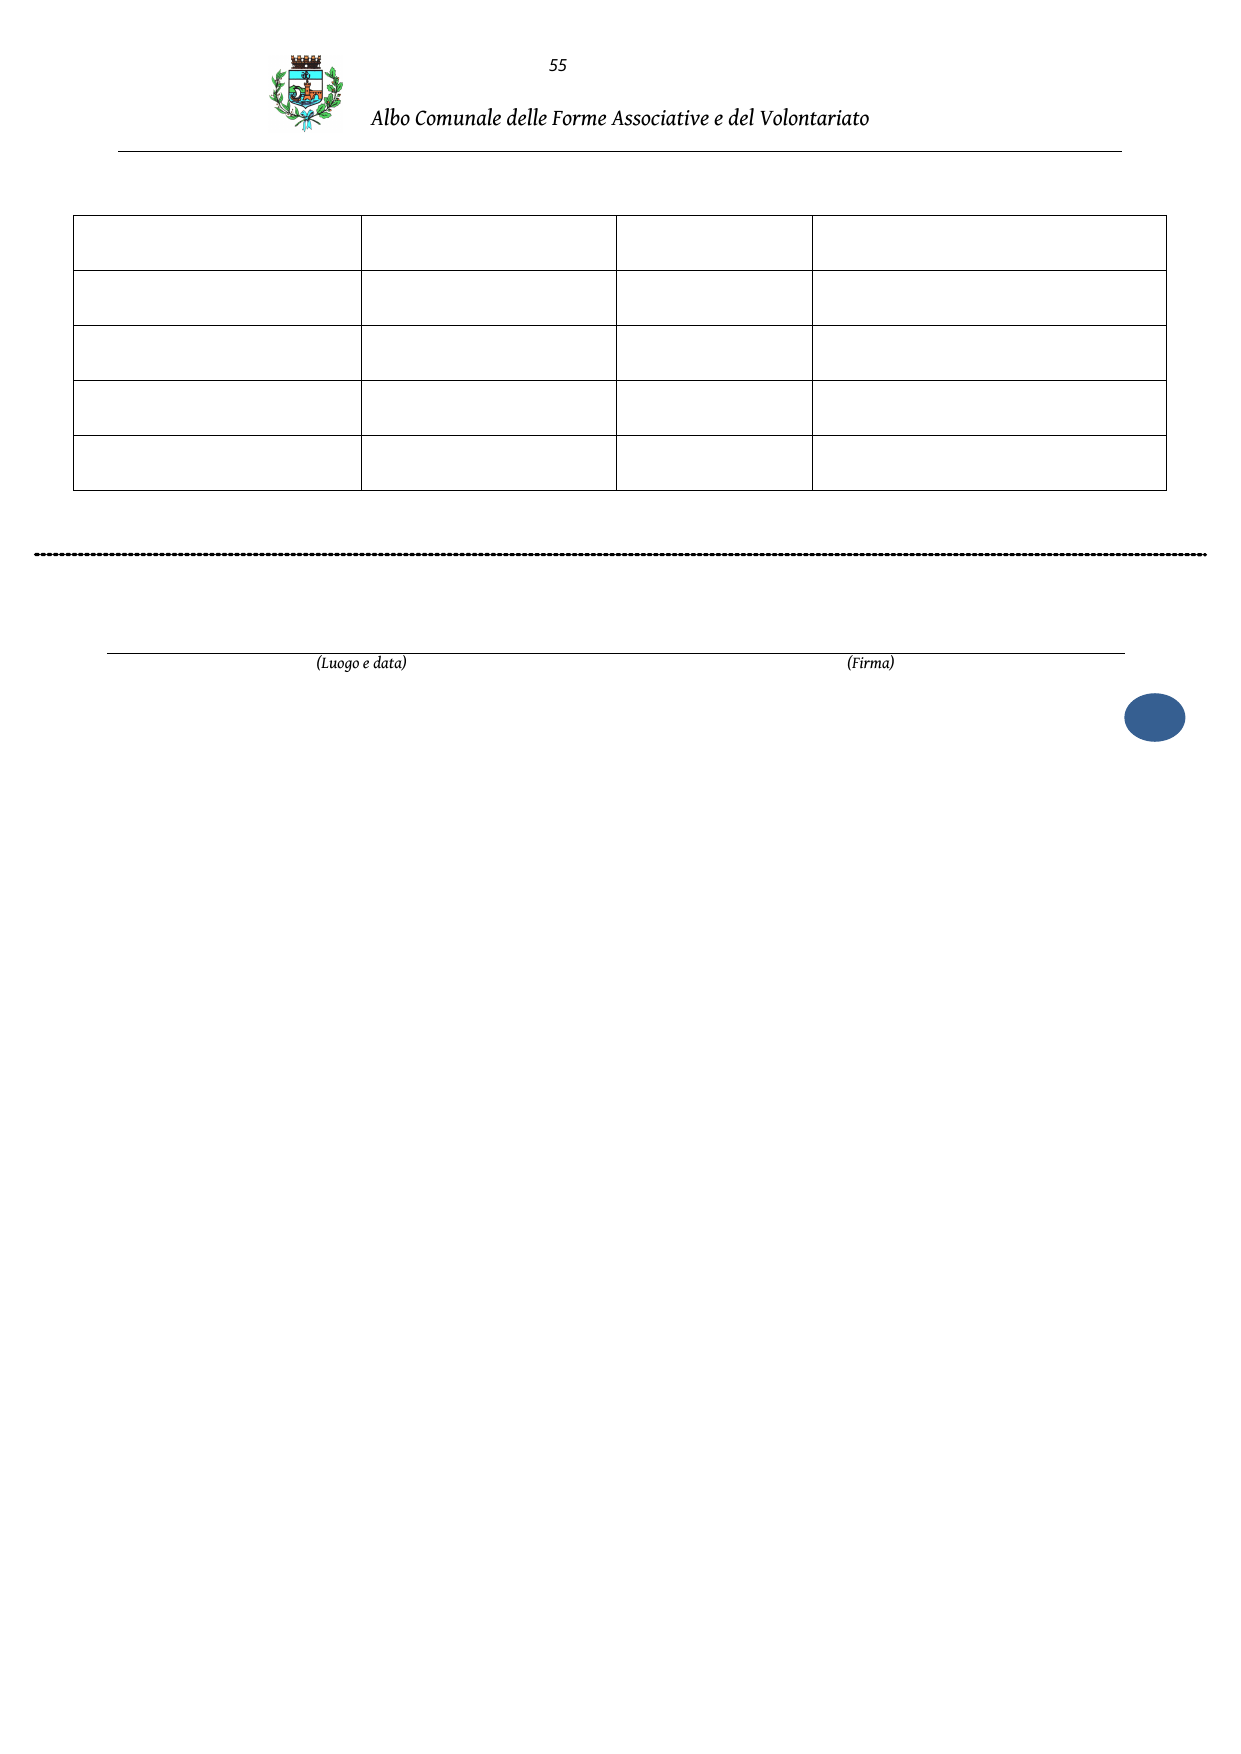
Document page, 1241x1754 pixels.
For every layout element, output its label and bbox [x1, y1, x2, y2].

table_cell [362, 381, 616, 435]
table_cell [74, 326, 361, 380]
table_cell [74, 216, 361, 270]
table_cell [362, 216, 616, 270]
table_cell [362, 326, 616, 380]
table_cell [813, 326, 1166, 380]
table_cell [617, 381, 812, 435]
table_cell [813, 271, 1166, 325]
picture [268, 55, 344, 133]
table_cell [813, 436, 1166, 490]
table_cell [617, 271, 812, 325]
table_cell [813, 381, 1166, 435]
table_cell [617, 326, 812, 380]
table_cell [74, 436, 361, 490]
table_cell [617, 436, 812, 490]
table_cell [617, 216, 812, 270]
table_cell [362, 271, 616, 325]
table_cell [813, 216, 1166, 270]
table_cell [74, 381, 361, 435]
table_cell [74, 271, 361, 325]
table_cell [362, 436, 616, 490]
